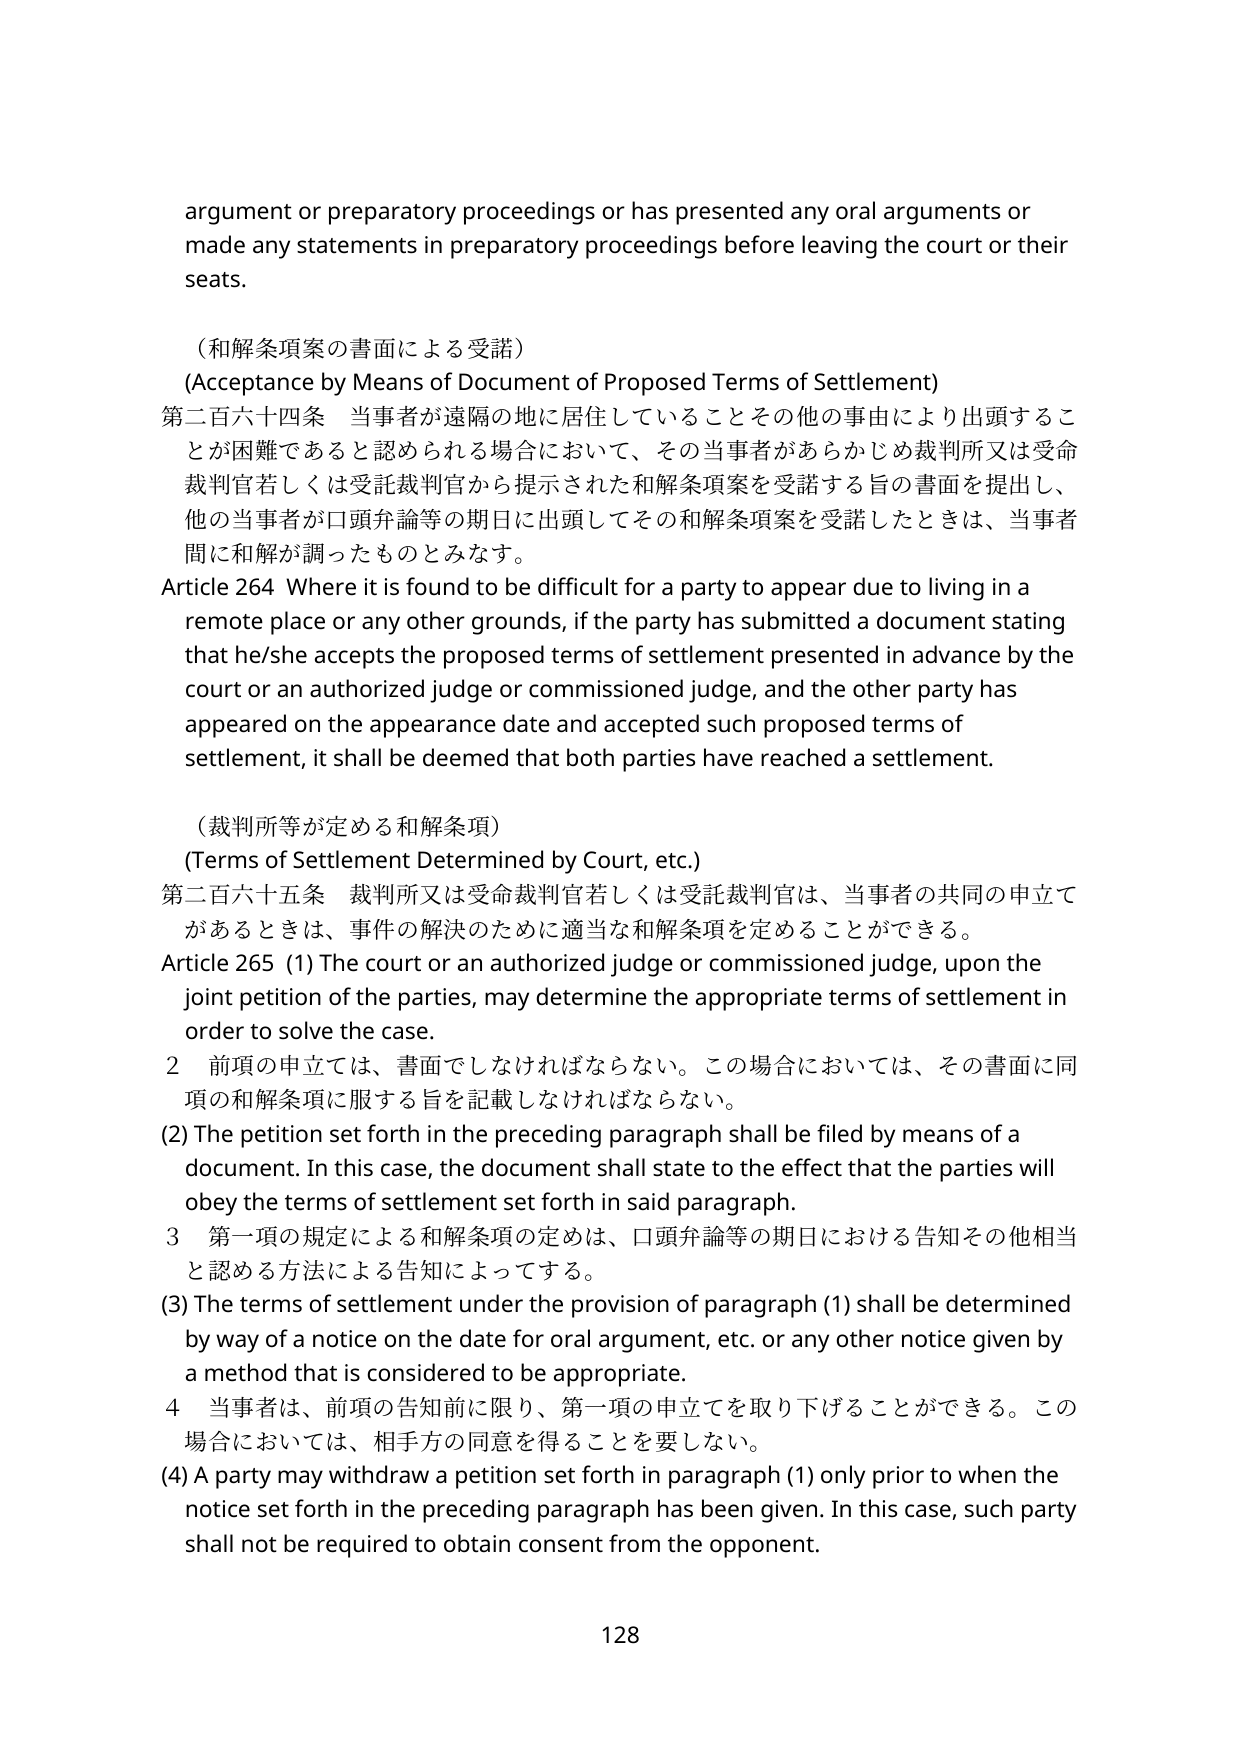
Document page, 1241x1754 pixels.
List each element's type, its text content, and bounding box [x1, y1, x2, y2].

text （和解条項案の書面による受諾） [184, 330, 1079, 364]
text (2) The petition set forth in the preceding paragraph shall be filed by means of a document. In this case, the document shall state to the effect that the parties will obey the terms of settlement set forth in said paragraph. [161, 1116, 1079, 1219]
text ３ 第一項の規定による和解条項の定めは、口頭弁論等の期日における告知その他相当と認める方法による告知によってする。 [161, 1219, 1079, 1287]
text Article 265 (1) The court or an authorized judge or commissioned judge, upon the joint petition of the parties, may determine the appropriate terms of settlement in order to solve the case. [161, 945, 1079, 1048]
text (3) The terms of settlement under the provision of paragraph (1) shall be determined by way of a notice on the date for oral argument, etc. or any other notice given by a method that is considered to be appropriate. [161, 1287, 1079, 1389]
text (4) A party may withdraw a petition set forth in paragraph (1) only prior to when the notice set forth in the preceding paragraph has been given. In this case, such party shall not be required to obtain consent from the opponent. [161, 1458, 1079, 1560]
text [161, 194, 1079, 296]
text ２ 前項の申立ては、書面でしなければならない。この場合においては、その書面に同項の和解条項に服する旨を記載しなければならない。 [161, 1048, 1079, 1116]
text （裁判所等が定める和解条項） [184, 809, 1079, 843]
text Article 264 Where it is found to be difficult for a party to appear due to living in a remote place or any other grounds, if the party has submitted a document stating that he/she accepts the proposed terms of settlement presented in advance by the court or an authorized judge or commissioned judge, and the other party has appeared on the appearance date and accepted such proposed terms of settlement, it shall be deemed that both parties have reached a settlement. [161, 569, 1079, 774]
text 第二百六十五条 裁判所又は受命裁判官若しくは受託裁判官は、当事者の共同の申立てがあるときは、事件の解決のために適当な和解条項を定めることができる。 [161, 877, 1079, 945]
text 第二百六十四条 当事者が遠隔の地に居住していることその他の事由により出頭することが困難であると認められる場合において、その当事者があらかじめ裁判所又は受命裁判官若しくは受託裁判官から提示された和解条項案を受諾する旨の書面を提出し、他の当事者が口頭弁論等の期日に出頭してその和解条項案を受諾したときは、当事者間に和解が調ったものとみなす。 [161, 399, 1079, 569]
text (Acceptance by Means of Document of Proposed Terms of Settlement) [184, 364, 1079, 399]
text ４ 当事者は、前項の告知前に限り、第一項の申立てを取り下げることができる。この場合においては、相手方の同意を得ることを要しない。 [161, 1389, 1079, 1458]
text (Terms of Settlement Determined by Court, etc.) [184, 843, 1079, 877]
